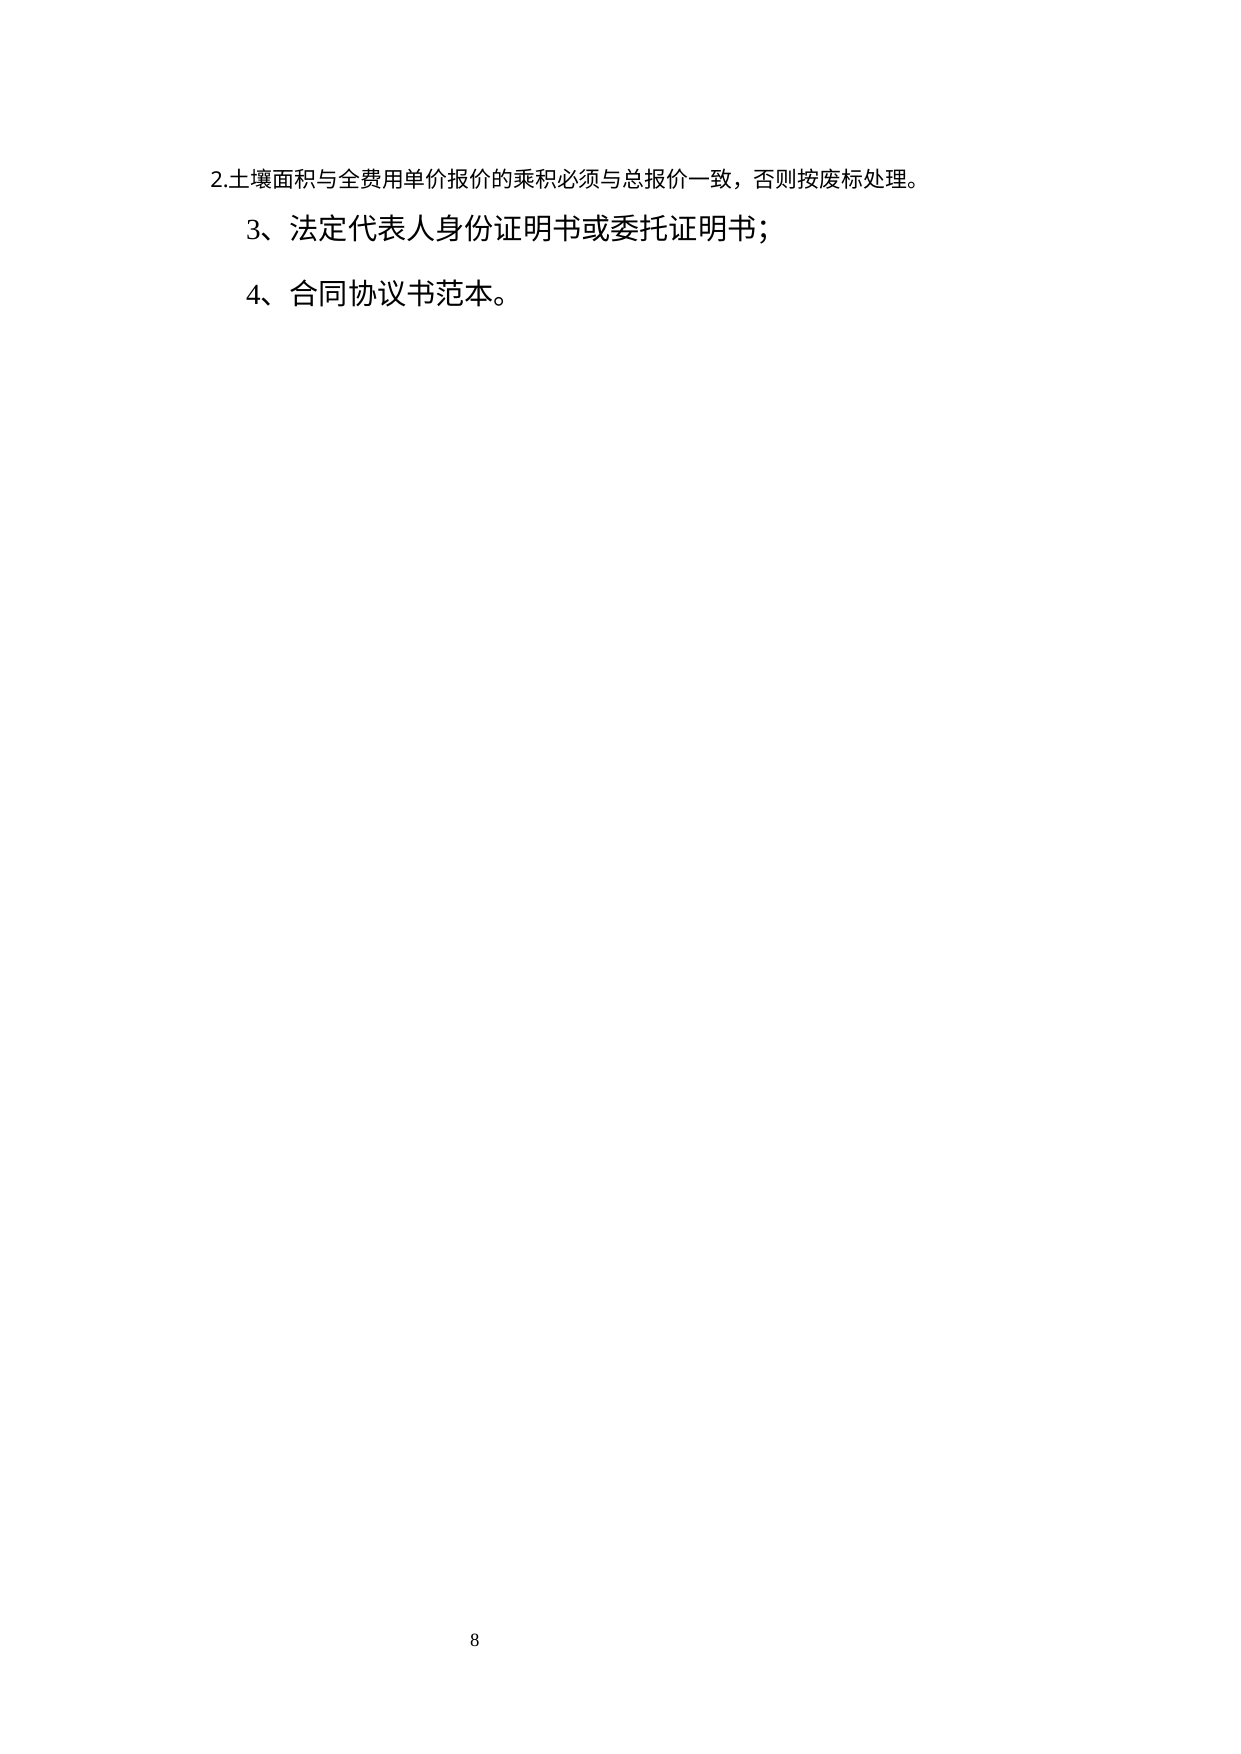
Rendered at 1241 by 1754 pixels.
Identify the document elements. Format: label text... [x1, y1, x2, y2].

text 3、法定代表人身份证明书或委托证明书； [187, 194, 1053, 259]
text 4、合同协议书范本。 [187, 259, 1053, 324]
text 2.土壤面积与全费用单价报价的乘积必须与总报价一致，否则按废标处理。 [187, 162, 1053, 194]
